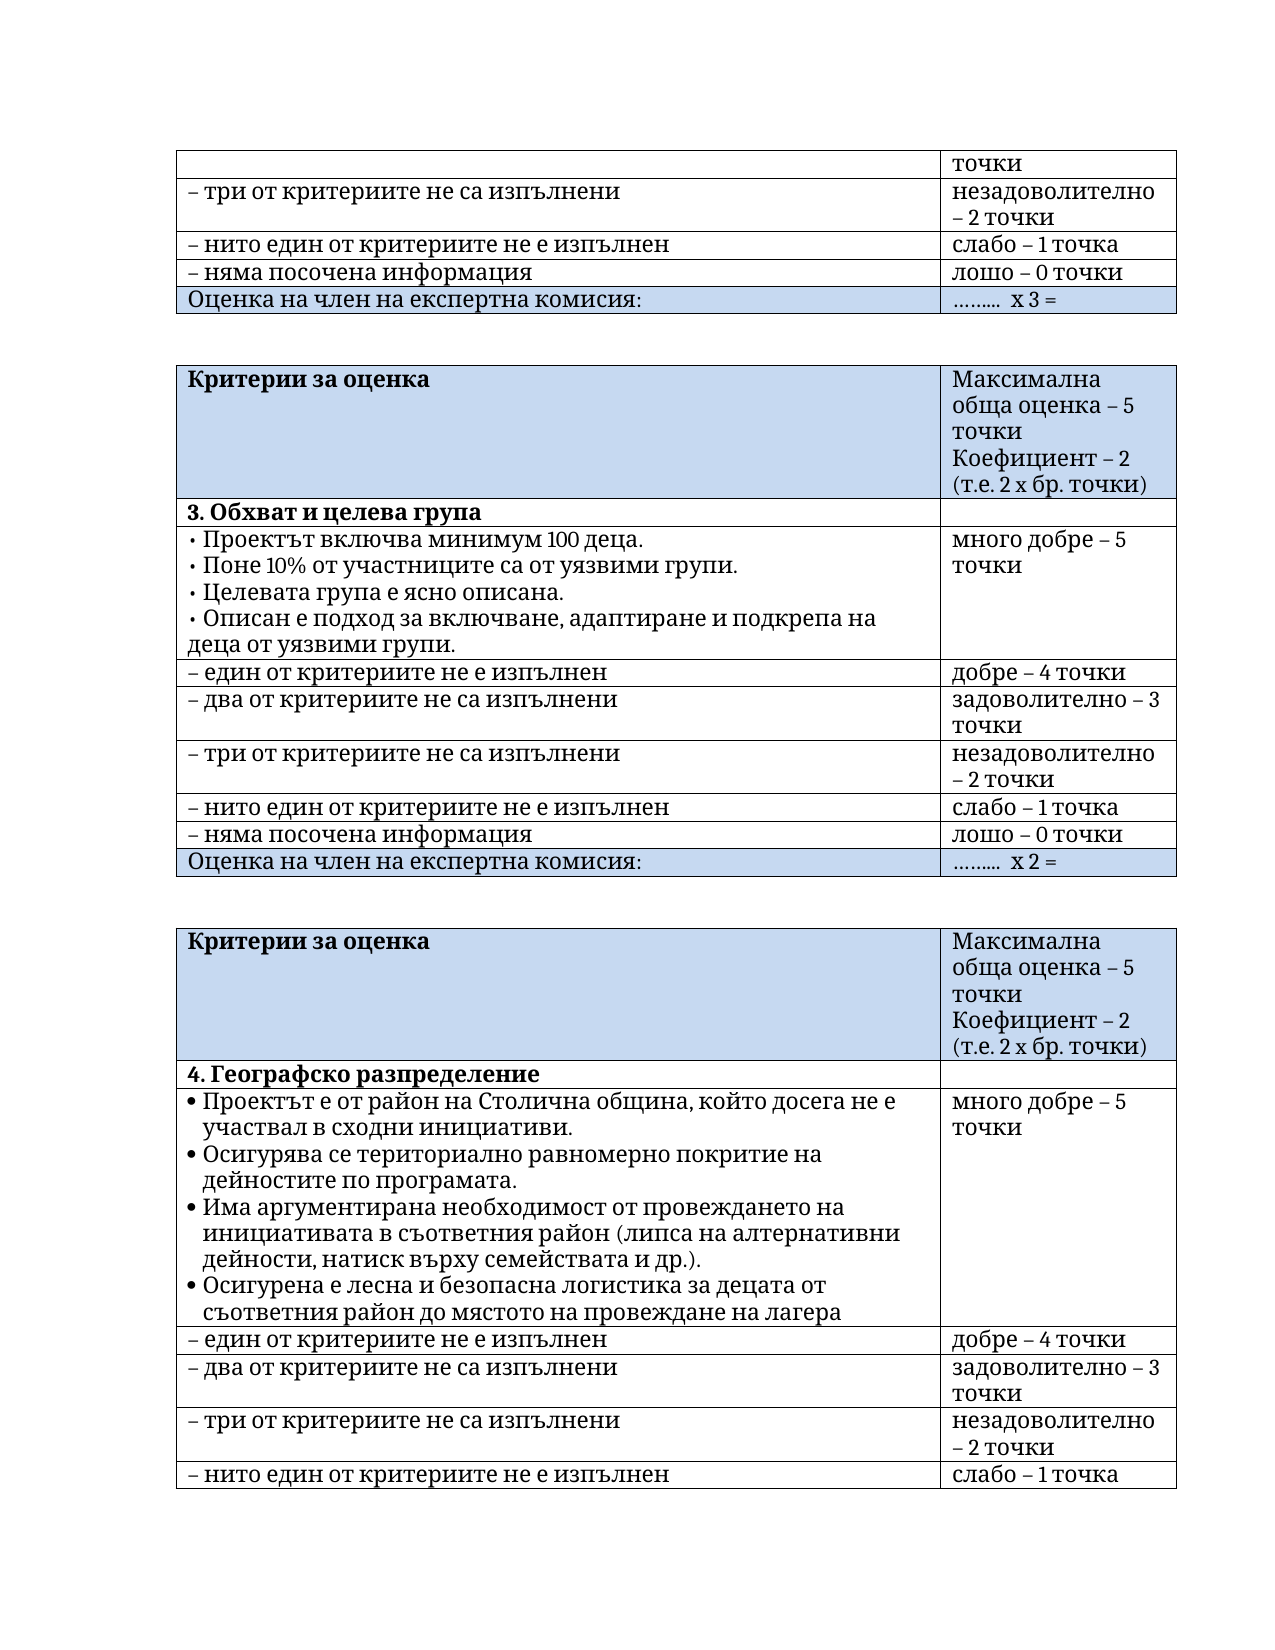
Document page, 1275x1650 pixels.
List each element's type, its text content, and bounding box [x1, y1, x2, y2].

table_cell незадоволително – 2 точки [941, 179, 1176, 231]
table_cell много добре – 5 точки [941, 1089, 1176, 1326]
table_cell лошо – 0 точки [941, 822, 1176, 848]
table_cell задоволително – 3 точки [941, 687, 1176, 739]
table_header Максимална обща оценка – 5 точки Коефициент – 2 (т.е. 2 x бр. точки) [941, 929, 1176, 1060]
table_cell лошо – 0 точки [941, 260, 1176, 286]
table_header Критерии за оценка [177, 366, 940, 498]
table_cell [941, 1061, 1176, 1088]
table_cell задоволително – 3 точки [941, 1355, 1176, 1407]
table_header Максимална обща оценка – 5 точки Коефициент – 2 (т.е. 2 x бр. точки) [941, 366, 1176, 498]
table_cell Оценка на член на експертна комисия: [177, 287, 940, 313]
table_cell ……... х 2 = [941, 849, 1176, 876]
table_cell незадоволително – 2 точки [941, 741, 1176, 793]
table_cell • Проектът включва минимум 100 деца. • Поне 10% от участниците са от уязвими групи. • Целевата група е ясно описана. • Описан е подход за включване, адаптиране и подкрепа на деца от уязвими групи. [177, 527, 940, 658]
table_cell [941, 151, 1176, 177]
table_cell – няма посочена информация [177, 822, 940, 848]
table_cell – един от критериите не е изпълнен [177, 1327, 940, 1353]
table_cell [177, 151, 940, 177]
table_header Критерии за оценка [177, 929, 940, 1060]
table_cell добре – 4 точки [941, 660, 1176, 686]
table_cell слабо – 1 точка [941, 1462, 1176, 1488]
table_cell – три от критериите не са изпълнени [177, 741, 940, 793]
table_cell – нито един от критериите не е изпълнен [177, 794, 940, 821]
table_cell много добре – 5 точки [941, 527, 1176, 658]
table_cell добре – 4 точки [941, 1327, 1176, 1353]
table_cell – три от критериите не са изпълнени [177, 1408, 940, 1461]
table_cell слабо – 1 точка [941, 232, 1176, 258]
table_cell – нито един от критериите не е изпълнен [177, 232, 940, 258]
table_cell – нито един от критериите не е изпълнен [177, 1462, 940, 1488]
table_cell [941, 499, 1176, 526]
table_cell Оценка на член на експертна комисия: [177, 849, 940, 876]
table_cell – два от критериите не са изпълнени [177, 687, 940, 739]
table_cell – два от критериите не са изпълнени [177, 1355, 940, 1407]
table_cell 4. Географско разпределение [177, 1061, 940, 1088]
table_cell 3. Обхват и целева група [177, 499, 940, 526]
table_cell – няма посочена информация [177, 260, 940, 286]
table_cell – три от критериите не са изпълнени [177, 179, 940, 231]
table_cell ……... х 3 = [941, 287, 1176, 313]
table_cell незадоволително – 2 точки [941, 1408, 1176, 1461]
table_cell слабо – 1 точка [941, 794, 1176, 821]
table_cell Проектът е от район на Столична община, който досега не е участвал в сходни инициативи. Осигурява се териториално равномерно покритие на дейностите по програмата. Има аргументирана необходимост от провеждането на инициативата в съответния район (липса на алтернативни дейности, натиск върху семействата и др.). Осигурена е лесна и безопасна логистика за децата от съответния район до мястото на провеждане на лагера [177, 1089, 940, 1326]
table_cell – един от критериите не е изпълнен [177, 660, 940, 686]
